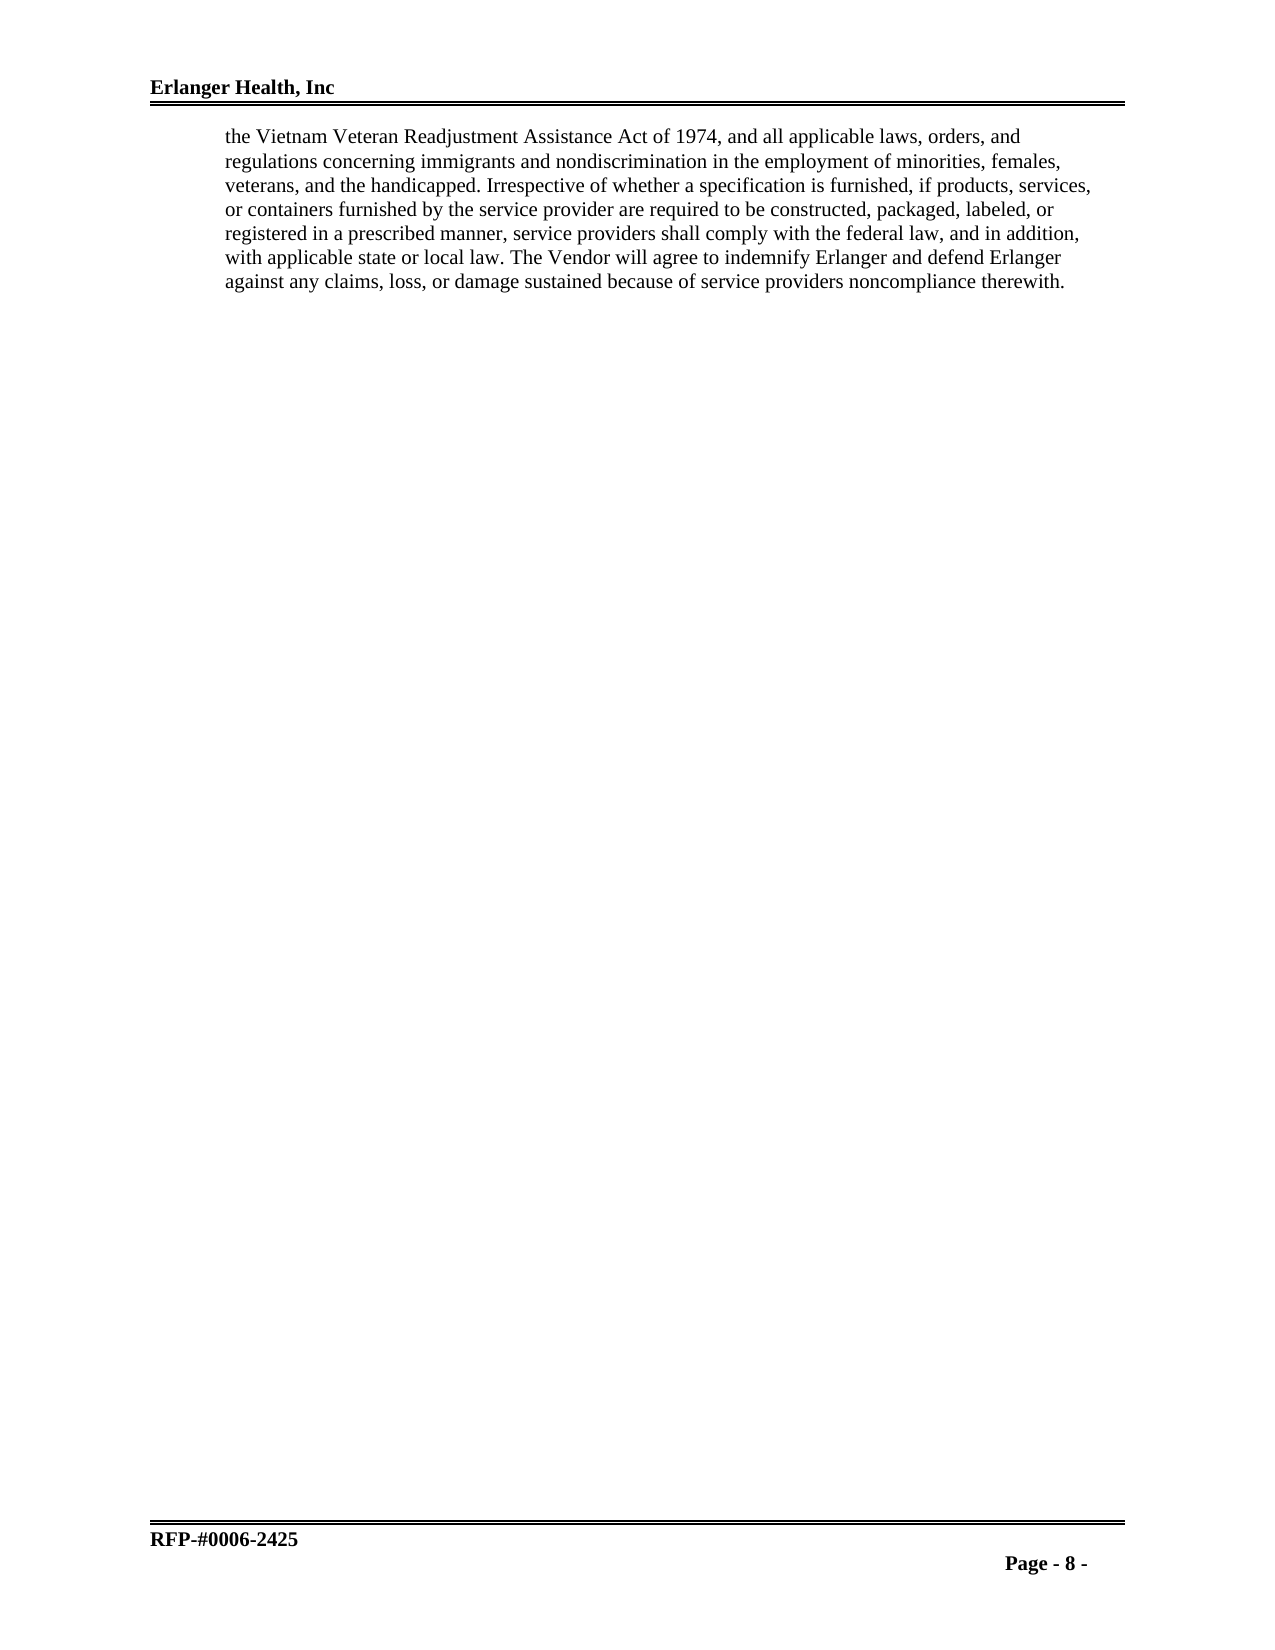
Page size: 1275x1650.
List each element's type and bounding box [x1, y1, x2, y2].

text [225, 124, 1094, 293]
